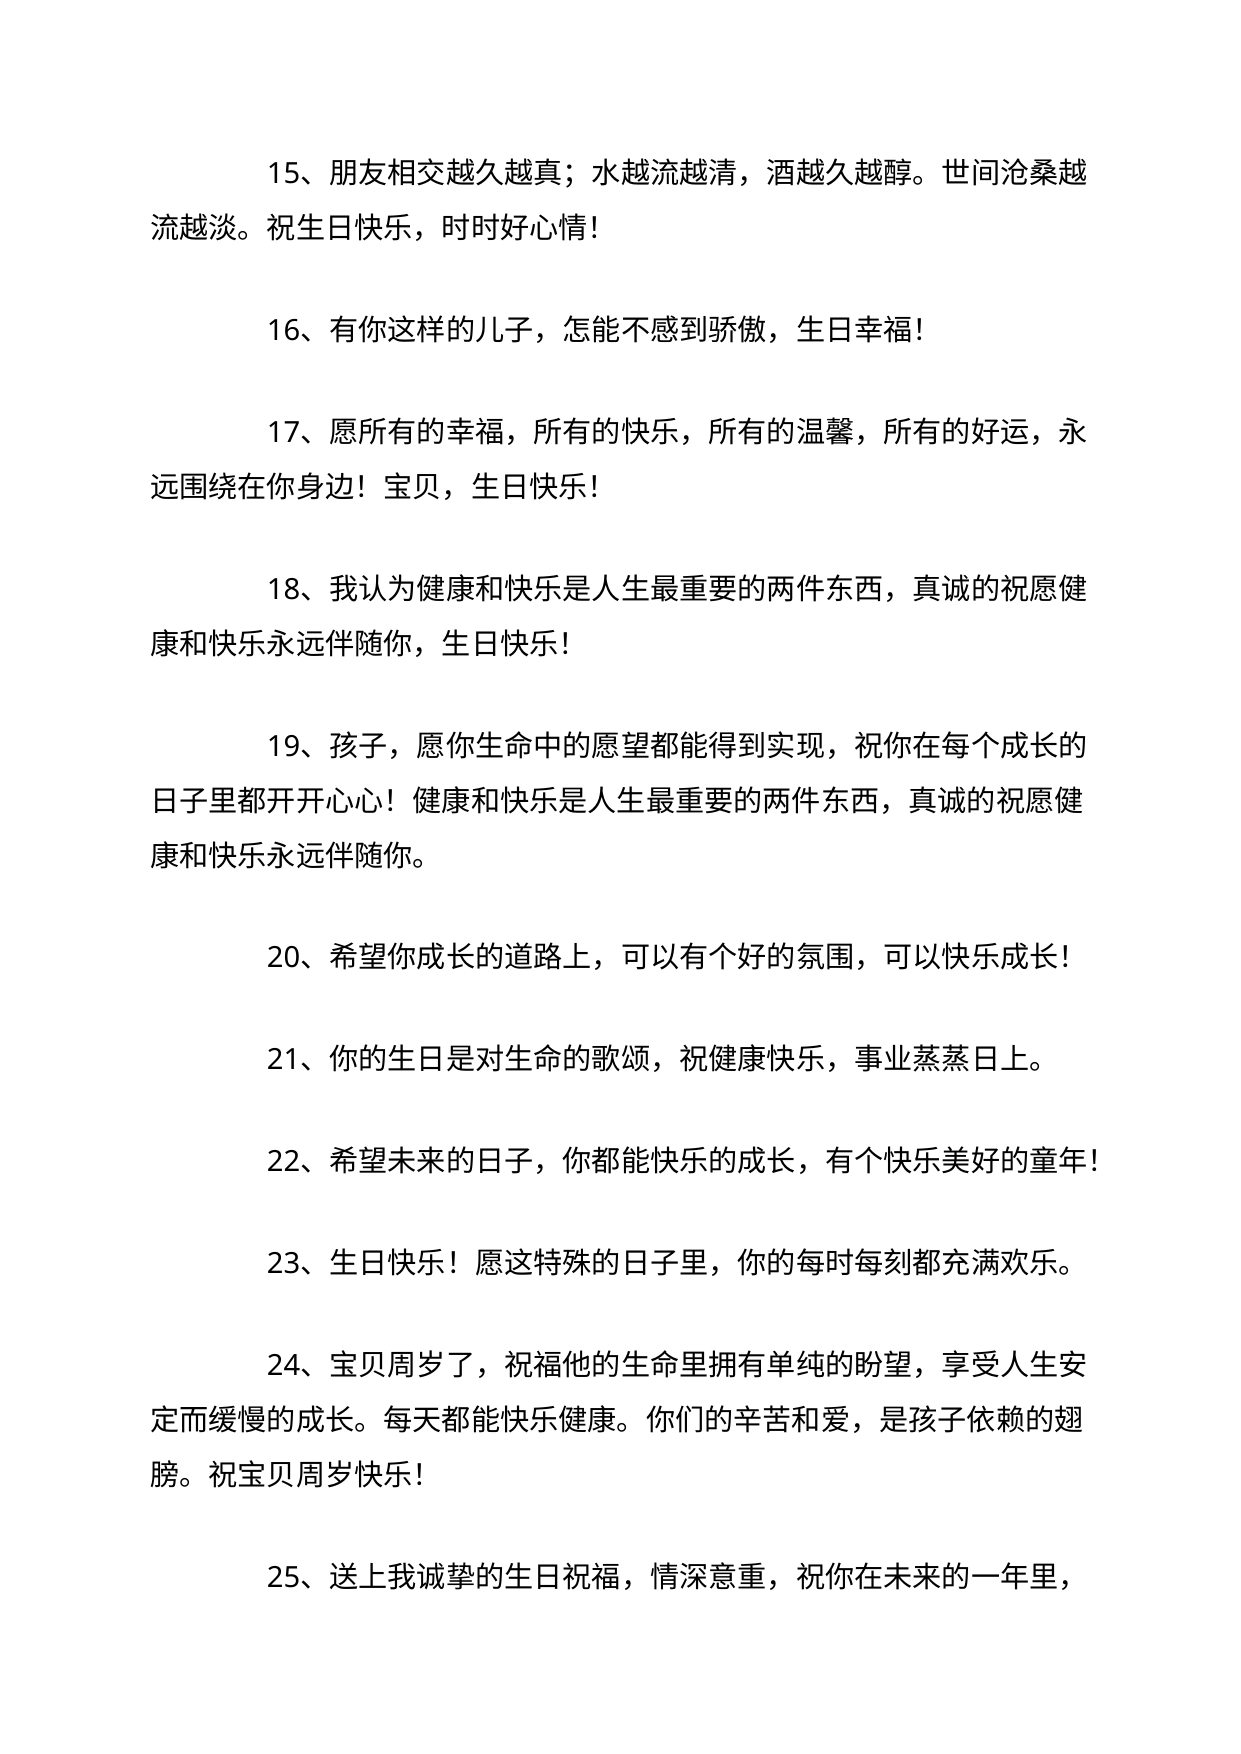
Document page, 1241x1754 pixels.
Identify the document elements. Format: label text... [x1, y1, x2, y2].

text 21、你的生日是对生命的歌颂，祝健康快乐，事业蒸蒸日上。 [150, 1036, 1090, 1078]
text 23、生日快乐！愿这特殊的日子里，你的每时每刻都充满欢乐。 [150, 1240, 1090, 1282]
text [150, 1553, 1090, 1596]
text 19、孩子，愿你生命中的愿望都能得到实现，祝你在每个成长的日子里都开开心心！健康和快乐是人生最重要的两件东西，真诚的祝愿健康和快乐永远伴随你。 [150, 722, 1090, 874]
text 16、有你这样的儿子，怎能不感到骄傲，生日幸福！ [150, 307, 1090, 349]
text 15、朋友相交越久越真；水越流越清，酒越久越醇。世间沧桑越流越淡。祝生日快乐，时时好心情！ [150, 150, 1090, 247]
text 22、希望未来的日子，你都能快乐的成长，有个快乐美好的童年！ [150, 1138, 1090, 1180]
text 24、宝贝周岁了，祝福他的生命里拥有单纯的盼望，享受人生安定而缓慢的成长。每天都能快乐健康。你们的辛苦和爱，是孩子依赖的翅膀。祝宝贝周岁快乐！ [150, 1342, 1090, 1494]
text 17、愿所有的幸福，所有的快乐，所有的温馨，所有的好运，永远围绕在你身边！宝贝，生日快乐！ [150, 409, 1090, 506]
text 18、我认为健康和快乐是人生最重要的两件东西，真诚的祝愿健康和快乐永远伴随你，生日快乐！ [150, 566, 1090, 663]
text 20、希望你成长的道路上，可以有个好的氛围，可以快乐成长！ [150, 934, 1090, 976]
